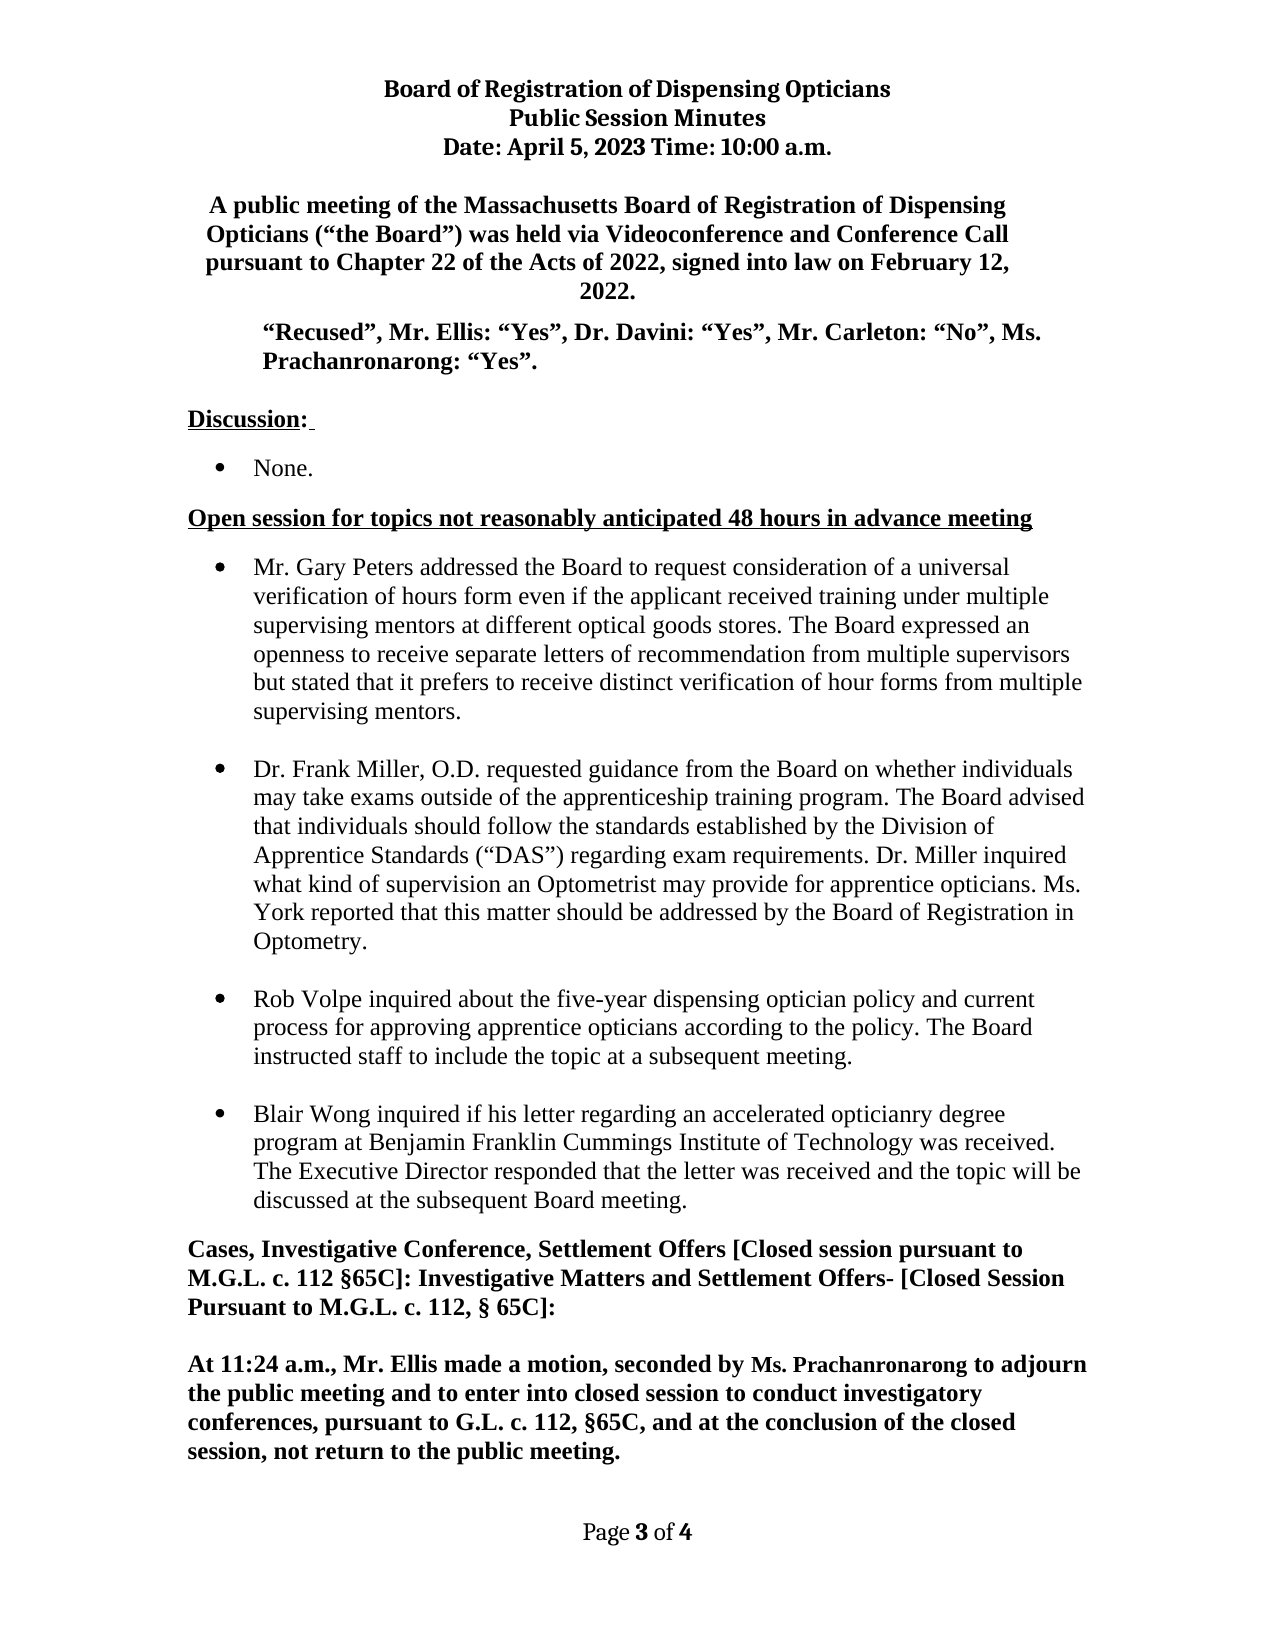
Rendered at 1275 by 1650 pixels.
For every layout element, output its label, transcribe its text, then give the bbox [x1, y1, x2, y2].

list Mr. Gary Peters addressed the Board to request consideration of a universal verification of hours form even if the applicant received training under multiple supervising mentors at different optical goods stores. The Board expressed an openness to receive separate letters of recommendation from multiple supervisors but stated that it prefers to receive distinct verification of hour forms from multiple supervising mentors. [216, 552, 1087, 725]
text Discussion: [187, 404, 1087, 432]
list Rob Volpe inquired about the five-year dispensing optician policy and current process for approving apprentice opticians according to the policy. The Board instructed staff to include the topic at a subsequent meeting. [216, 984, 1087, 1070]
text Cases, Investigative Conference, Settlement Offers [Closed session pursuant to M.G.L. c. 112 §65C]: Investigative Matters and Settlement Offers- [Closed Session Pursuant to M.G.L. c. 112, § 65C]: [187, 1234, 1087, 1321]
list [262, 317, 1087, 375]
list Blair Wong inquired if his letter regarding an accelerated opticianry degree program at Benjamin Franklin Cummings Institute of Technology was received. The Executive Director responded that the letter was received and the topic will be discussed at the subsequent Board meeting. [216, 1099, 1087, 1214]
list None. [216, 453, 1087, 482]
list Dr. Frank Miller, O.D. requested guidance from the Board on whether individuals may take exams outside of the apprenticeship training program. The Board advised that individuals should follow the standards established by the Division of Apprentice Standards (“DAS”) regarding exam requirements. Dr. Miller inquired what kind of supervision an Optometrist may provide for apprentice opticians. Ms. York reported that this matter should be addressed by the Board of Registration in Optometry. [216, 754, 1087, 955]
text Open session for topics not reasonably anticipated 48 hours in advance meeting [187, 503, 1087, 532]
text At 11:24 a.m., Mr. Ellis made a motion, seconded by Ms. Prachanronarong to adjourn the public meeting and to enter into closed session to conduct investigatory conferences, pursuant to G.L. c. 112, §65C, and at the conclusion of the closed session, not return to the public meeting. [187, 1349, 1087, 1464]
